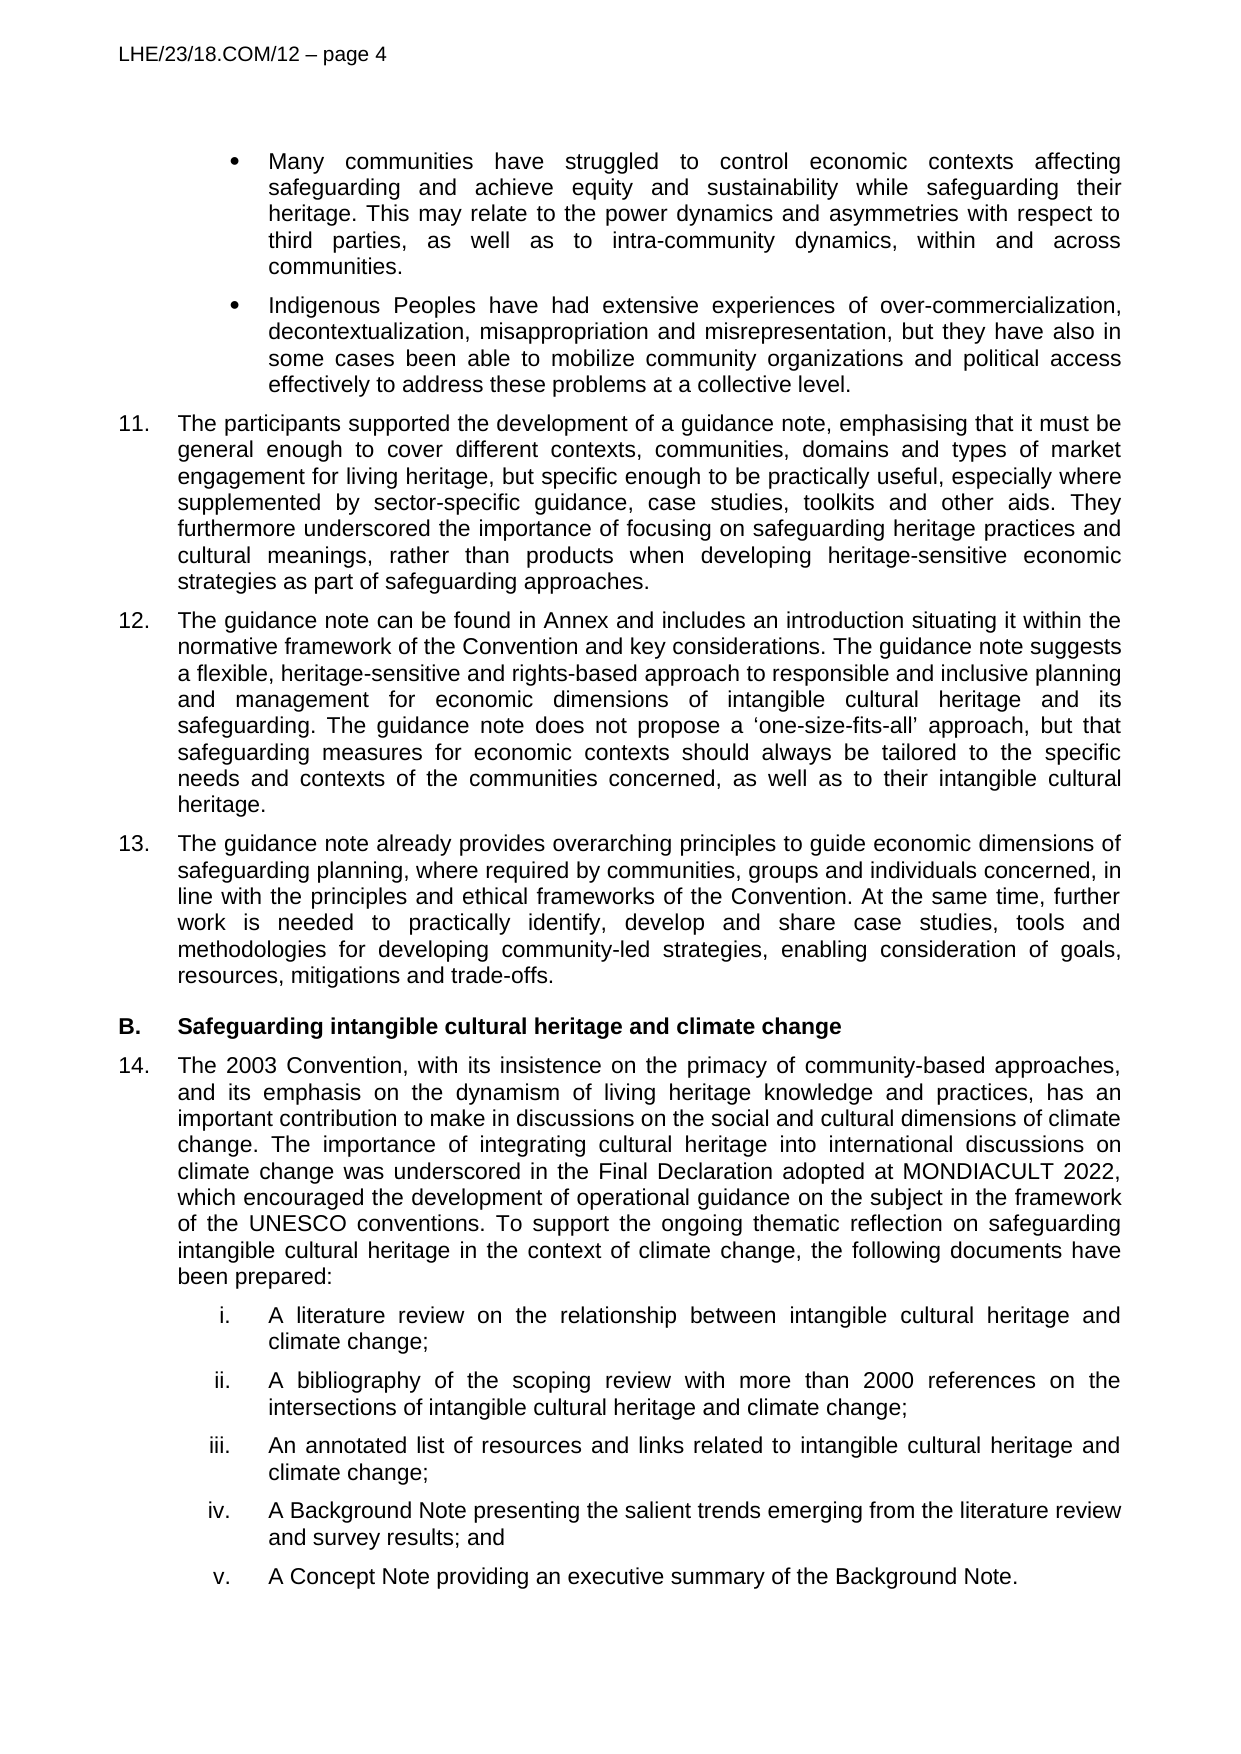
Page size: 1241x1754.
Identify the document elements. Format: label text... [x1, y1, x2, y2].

list A Background Note presenting the salient trends emerging from the literature review and survey results; and [231, 1497, 1122, 1550]
text The guidance note already provides overarching principles to guide economic dimensions of safeguarding planning, where required by communities, groups and individuals concerned, in line with the principles and ethical frameworks of the Convention. At the same time, further work is needed to practically identify, develop and share case studies, tools and methodologies for developing community-led strategies, enabling consideration of goals, resources, mitigations and trade-offs. [118, 830, 1122, 988]
list A Concept Note providing an executive summary of the Background Note. [231, 1563, 1122, 1589]
list A bibliography of the scoping review with more than 2000 references on the intersections of intangible cultural heritage and climate change; [231, 1367, 1122, 1420]
list Many communities have struggled to control economic contexts affecting safeguarding and achieve equity and sustainability while safeguarding their heritage. This may relate to the power dynamics and asymmetries with respect to third parties, as well as to intra-community dynamics, within and across communities. [231, 148, 1122, 279]
list Indigenous Peoples have had extensive experiences of over-commercialization, decontextualization, misappropriation and misrepresentation, but they have also in some cases been able to mobilize community organizations and political access effectively to address these problems at a collective level. [231, 292, 1122, 397]
text The guidance note can be found in Annex and includes an introduction situating it within the normative framework of the Convention and key considerations. The guidance note suggests a flexible, heritage-sensitive and rights-based approach to responsible and inclusive planning and management for economic dimensions of intangible cultural heritage and its safeguarding. The guidance note does not propose a ‘one-size-fits-all’ approach, but that safeguarding measures for economic contexts should always be tailored to the specific needs and contexts of the communities concerned, as well as to their intangible cultural heritage. [118, 607, 1122, 818]
list A literature review on the relationship between intangible cultural heritage and climate change; [231, 1302, 1122, 1354]
text The 2003 Convention, with its insistence on the primacy of community-based approaches, and its emphasis on the dynamism of living heritage knowledge and practices, has an important contribution to make in discussions on the social and cultural dimensions of climate change. The importance of integrating cultural heritage into international discussions on climate change was underscored in the Final Declaration adopted at MONDIACULT 2022, which encouraged the development of operational guidance on the subject in the framework of the UNESCO conventions. To support the ongoing thematic reflection on safeguarding intangible cultural heritage in the context of climate change, the following documents have been prepared: [118, 1052, 1122, 1289]
list Safeguarding intangible cultural heritage and climate change [118, 1013, 1122, 1040]
list An annotated list of resources and links related to intangible cultural heritage and climate change; [231, 1432, 1122, 1485]
text The participants supported the development of a guidance note, emphasising that it must be general enough to cover different contexts, communities, domains and types of market engagement for living heritage, but specific enough to be practically useful, especially where supplemented by sector-specific guidance, case studies, toolkits and other aids. They furthermore underscored the importance of focusing on safeguarding heritage practices and cultural meanings, rather than products when developing heritage-sensitive economic strategies as part of safeguarding approaches. [118, 410, 1122, 594]
